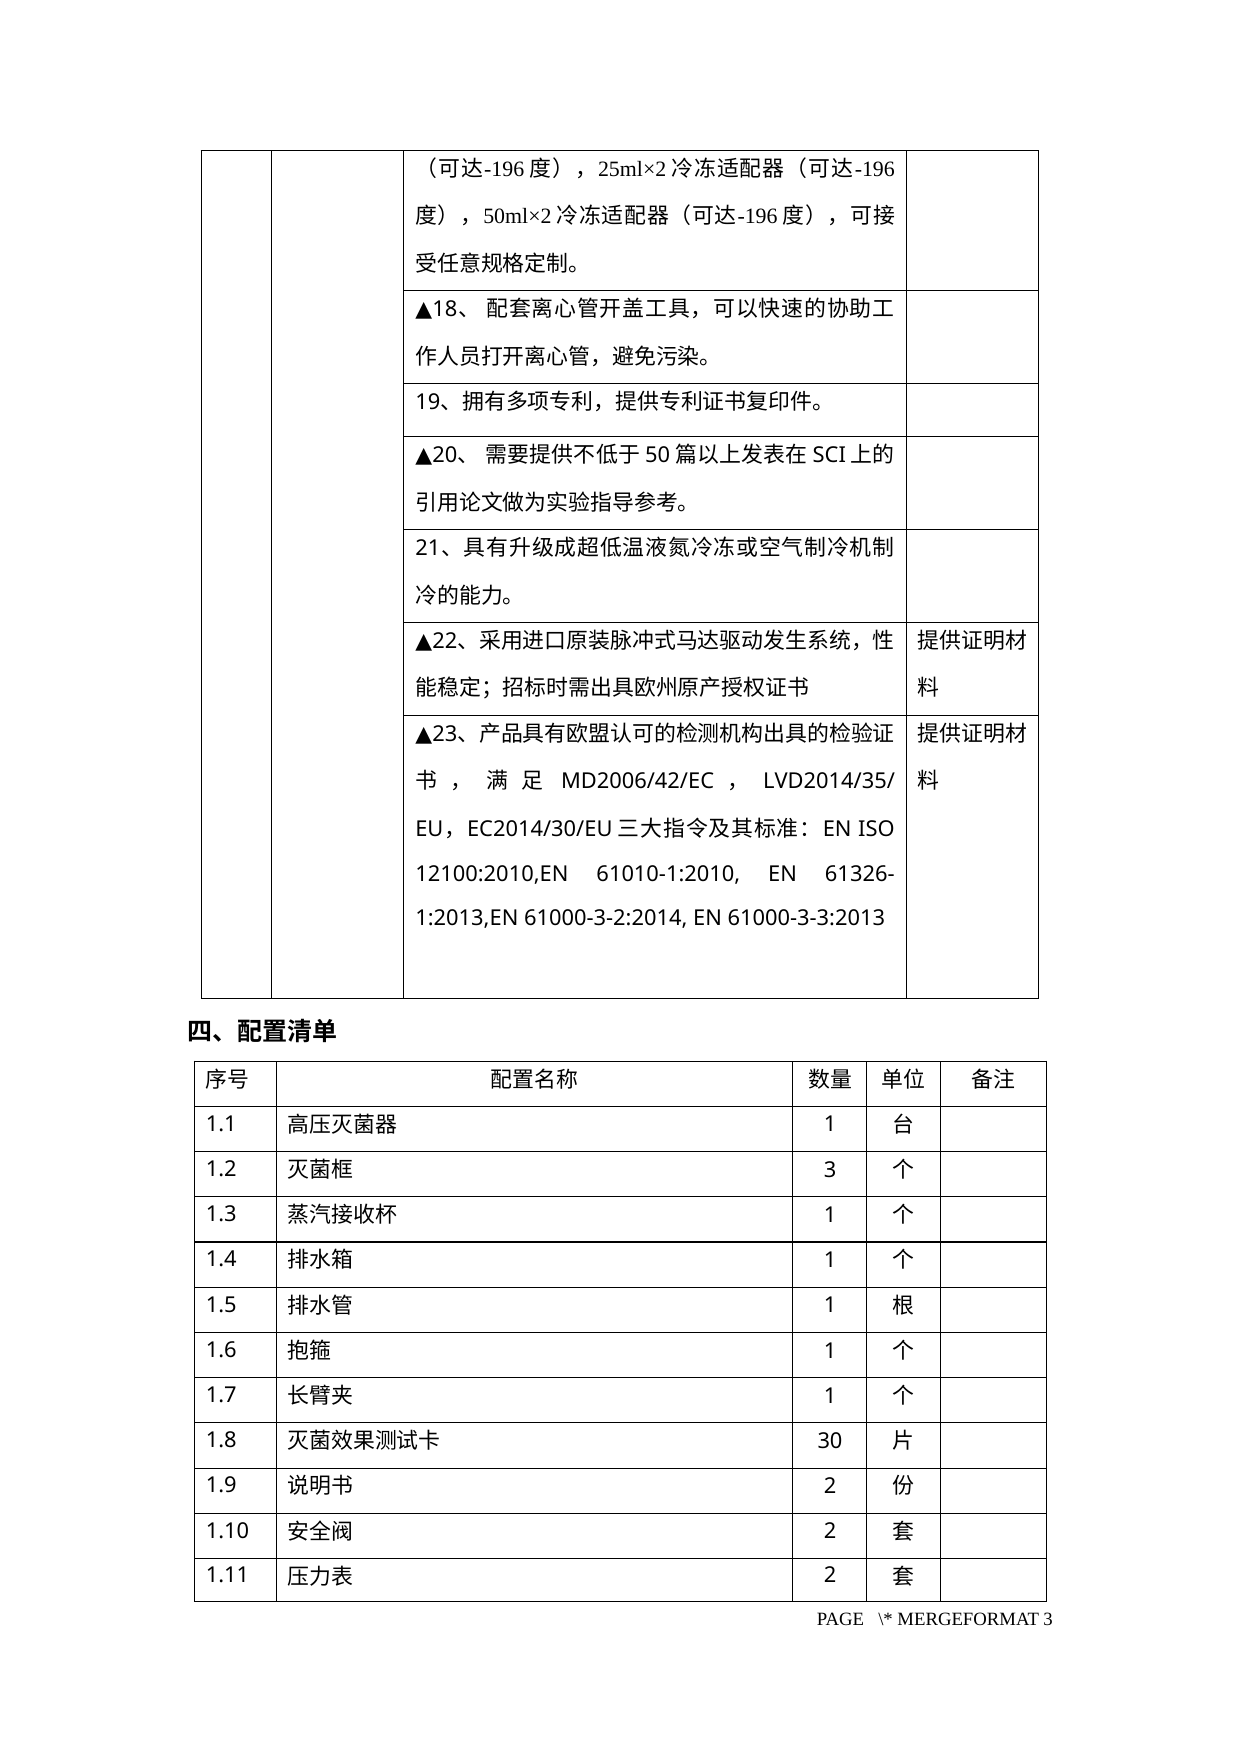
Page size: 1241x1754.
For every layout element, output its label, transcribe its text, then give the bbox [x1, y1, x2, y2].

table_cell [907, 151, 1038, 290]
table_cell [907, 437, 1038, 529]
table_cell 1 [793, 1378, 866, 1422]
table_cell 个 [867, 1243, 940, 1287]
table_cell 说明书 [277, 1469, 792, 1513]
table_cell 19、拥有多项专利，提供专利证书复印件。 [404, 384, 906, 436]
table_cell 2 [793, 1559, 866, 1601]
table_cell 1.8 [195, 1423, 276, 1467]
table_cell 1.10 [195, 1514, 276, 1558]
table_header 备注 [941, 1062, 1046, 1106]
table_cell 套 [867, 1559, 940, 1601]
table_cell 压力表 [277, 1559, 792, 1601]
table_cell 长臂夹 [277, 1378, 792, 1422]
table_cell 份 [867, 1469, 940, 1513]
table_cell [907, 384, 1038, 436]
table_cell 1 [793, 1197, 866, 1241]
table_cell [941, 1288, 1046, 1332]
table_cell 个 [867, 1152, 940, 1196]
table_cell [941, 1378, 1046, 1422]
table_cell 30 [793, 1423, 866, 1467]
table_cell 21、具有升级成超低温液氮冷冻或空气制冷机制冷的能力。 [404, 530, 906, 622]
table_cell 1.3 [195, 1197, 276, 1241]
table_cell 3 [793, 1152, 866, 1196]
table_cell [941, 1514, 1046, 1558]
table_cell 蒸汽接收杯 [277, 1197, 792, 1241]
subtitle 四、配置清单 [187, 1012, 1053, 1048]
table_cell 1.1 [195, 1107, 276, 1151]
table_cell [907, 291, 1038, 383]
table_cell [941, 1107, 1046, 1151]
table_header 配置名称 [277, 1062, 792, 1106]
table_cell 套 [867, 1514, 940, 1558]
table_header 数量 [793, 1062, 866, 1106]
table_header 单位 [867, 1062, 940, 1106]
table_cell 1.5 [195, 1288, 276, 1332]
table_cell 排水箱 [277, 1243, 792, 1287]
table_cell ▲23、产品具有欧盟认可的检测机构出具的检验证书，满足MD2006/42/EC，LVD2014/35/EU，EC2014/30/EU三大指令及其标准：EN ISO 12100:2010,EN 61010-1:2010, EN 61326-1:2013,EN 61000-3-2:2014, EN 61000-3-3:2013 [404, 716, 906, 998]
table_cell [907, 530, 1038, 622]
table_cell 排水管 [277, 1288, 792, 1332]
table_cell 1 [793, 1107, 866, 1151]
table_cell ▲18、 配套离心管开盖工具，可以快速的协助工作人员打开离心管，避免污染。 [404, 291, 906, 383]
table_cell 提供证明材料 [907, 623, 1038, 714]
table_cell 抱箍 [277, 1333, 792, 1377]
table_cell 1 [793, 1288, 866, 1332]
table_cell 安全阀 [277, 1514, 792, 1558]
table_cell 根 [867, 1288, 940, 1332]
table_cell 片 [867, 1423, 940, 1467]
table_cell [941, 1423, 1046, 1467]
table_cell 灭菌效果测试卡 [277, 1423, 792, 1467]
table_cell [941, 1152, 1046, 1196]
table_cell 1 [793, 1333, 866, 1377]
table_cell 个 [867, 1197, 940, 1241]
table_cell 个 [867, 1378, 940, 1422]
table_cell 1.2 [195, 1152, 276, 1196]
table_cell 提供证明材料 [907, 716, 1038, 998]
table_cell [941, 1469, 1046, 1513]
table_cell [404, 151, 906, 290]
table_cell [941, 1333, 1046, 1377]
table_cell [941, 1559, 1046, 1601]
table_cell 灭菌框 [277, 1152, 792, 1196]
table_cell 1.7 [195, 1378, 276, 1422]
table_cell 1.4 [195, 1243, 276, 1287]
table_cell 2 [793, 1514, 866, 1558]
table_cell 1.11 [195, 1559, 276, 1601]
table_cell [941, 1197, 1046, 1241]
table_cell [941, 1243, 1046, 1287]
table_cell 1.6 [195, 1333, 276, 1377]
table_cell 个 [867, 1333, 940, 1377]
table_header 序号 [195, 1062, 276, 1106]
table_cell 1 [793, 1243, 866, 1287]
table_cell 台 [867, 1107, 940, 1151]
table_cell 高压灭菌器 [277, 1107, 792, 1151]
table_cell 2 [793, 1469, 866, 1513]
table_cell 1.9 [195, 1469, 276, 1513]
table_cell ▲22、采用进口原装脉冲式马达驱动发生系统，性能稳定；招标时需出具欧州原产授权证书 [404, 623, 906, 714]
table_cell ▲20、 需要提供不低于50篇以上发表在SCI上的引用论文做为实验指导参考。 [404, 437, 906, 529]
